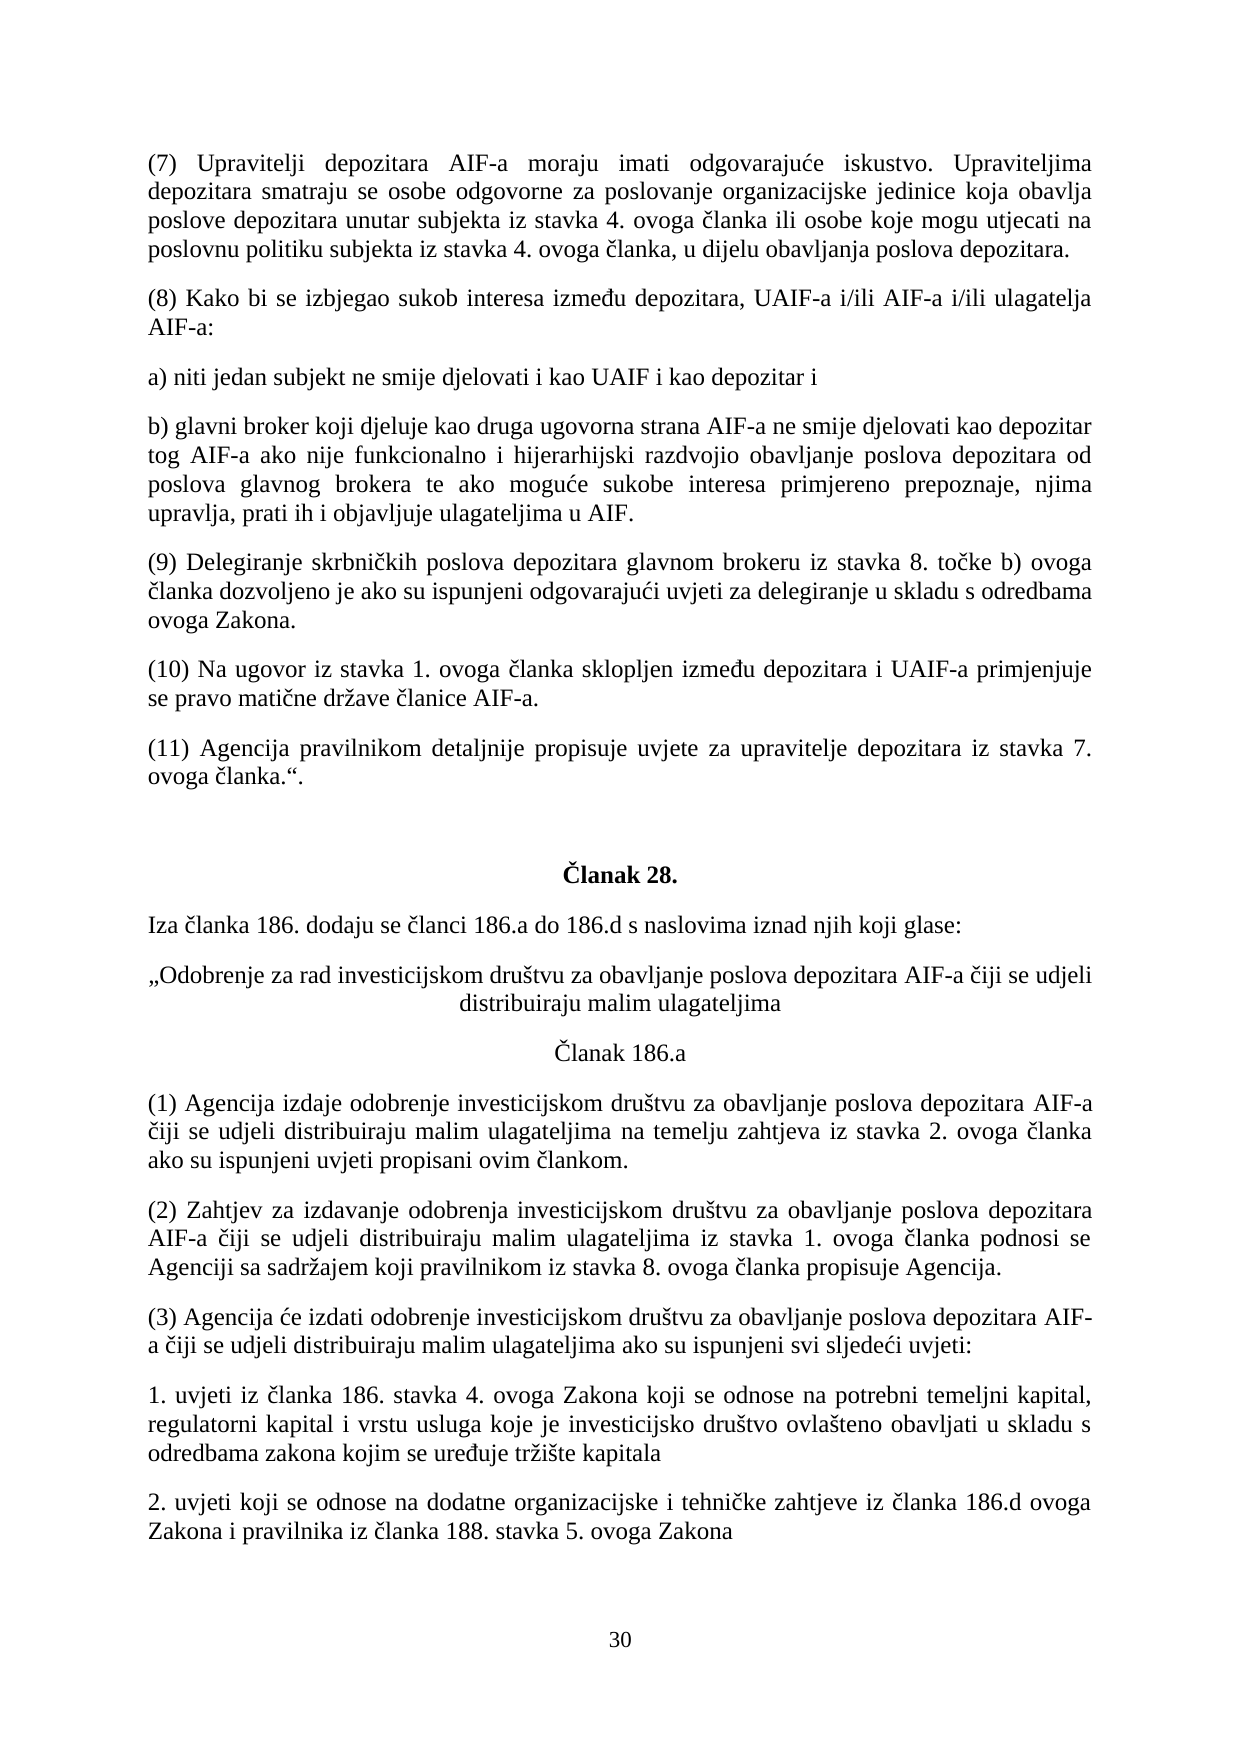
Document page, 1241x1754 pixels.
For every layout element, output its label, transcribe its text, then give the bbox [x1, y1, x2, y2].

text (8) Kako bi se izbjegao sukob interesa između depozitara, UAIF-a i/ili AIF-a i/ili ulagatelja AIF-a: [148, 283, 1093, 341]
text b) glavni broker koji djeluje kao druga ugovorna strana AIF-a ne smije djelovati kao depozitar tog AIF-a ako nije funkcionalno i hijerarhijski razdvojio obavljanje poslova depozitara od poslova glavnog brokera te ako moguće sukobe interesa primjereno prepoznaje, njima upravlja, prati ih i objavljuje ulagateljima u AIF. [148, 411, 1093, 526]
text (9) Delegiranje skrbničkih poslova depozitara glavnom brokeru iz stavka 8. točke b) ovoga članka dozvoljeno je ako su ispunjeni odgovarajući uvjeti za delegiranje u skladu s odredbama ovoga Zakona. [148, 547, 1093, 633]
text (7) Upravitelji depozitara AIF-a moraju imati odgovarajuće iskustvo. Upraviteljima depozitara smatraju se osobe odgovorne za poslovanje organizacijske jedinice koja obavlja poslove depozitara unutar subjekta iz stavka 4. ovoga članka ili osobe koje mogu utjecati na poslovnu politiku subjekta iz stavka 4. ovoga članka, u dijelu obavljanja poslova depozitara. [148, 148, 1093, 263]
text (2) Zahtjev za izdavanje odobrenja investicijskom društvu za obavljanje poslova depozitara AIF-a čiji se udjeli distribuiraju malim ulagateljima iz stavka 1. ovoga članka podnosi se Agenciji sa sadržajem koji pravilnikom iz stavka 8. ovoga članka propisuje Agencija. [148, 1195, 1093, 1281]
text (10) Na ugovor iz stavka 1. ovoga članka sklopljen između depozitara i UAIF-a primjenjuje se pravo matične države članice AIF-a. [148, 654, 1093, 712]
text Iza članka 186. dodaju se članci 186.a do 186.d s naslovima iznad njih koji glase: [148, 910, 1093, 939]
text Članak 186.a [148, 1038, 1093, 1067]
text (11) Agencija pravilnikom detaljnije propisuje uvjete za upravitelje depozitara iz stavka 7. ovoga članka.“. [148, 733, 1093, 790]
text (1) Agencija izdaje odobrenje investicijskom društvu za obavljanje poslova depozitara AIF-a čiji se udjeli distribuiraju malim ulagateljima na temelju zahtjeva iz stavka 2. ovoga članka ako su ispunjeni uvjeti propisani ovim člankom. [148, 1088, 1093, 1174]
text a) niti jedan subjekt ne smije djelovati i kao UAIF i kao depozitar i [148, 362, 1093, 391]
text „Odobrenje za rad investicijskom društvu za obavljanje poslova depozitara AIF-a čiji se udjeli distribuiraju malim ulagateljima [148, 960, 1093, 1017]
text 1. uvjeti iz članka 186. stavka 4. ovoga Zakona koji se odnose na potrebni temeljni kapital, regulatorni kapital i vrstu usluga koje je investicijsko društvo ovlašteno obavljati u skladu s odredbama zakona kojim se uređuje tržište kapitala [148, 1380, 1093, 1466]
text 2. uvjeti koji se odnose na dodatne organizacijske i tehničke zahtjeve iz članka 186.d ovoga Zakona i pravilnika iz članka 188. stavka 5. ovoga Zakona [148, 1487, 1093, 1545]
text (3) Agencija će izdati odobrenje investicijskom društvu za obavljanje poslova depozitara AIF-a čiji se udjeli distribuiraju malim ulagateljima ako su ispunjeni svi sljedeći uvjeti: [148, 1302, 1093, 1359]
text Članak 28. [148, 861, 1093, 889]
